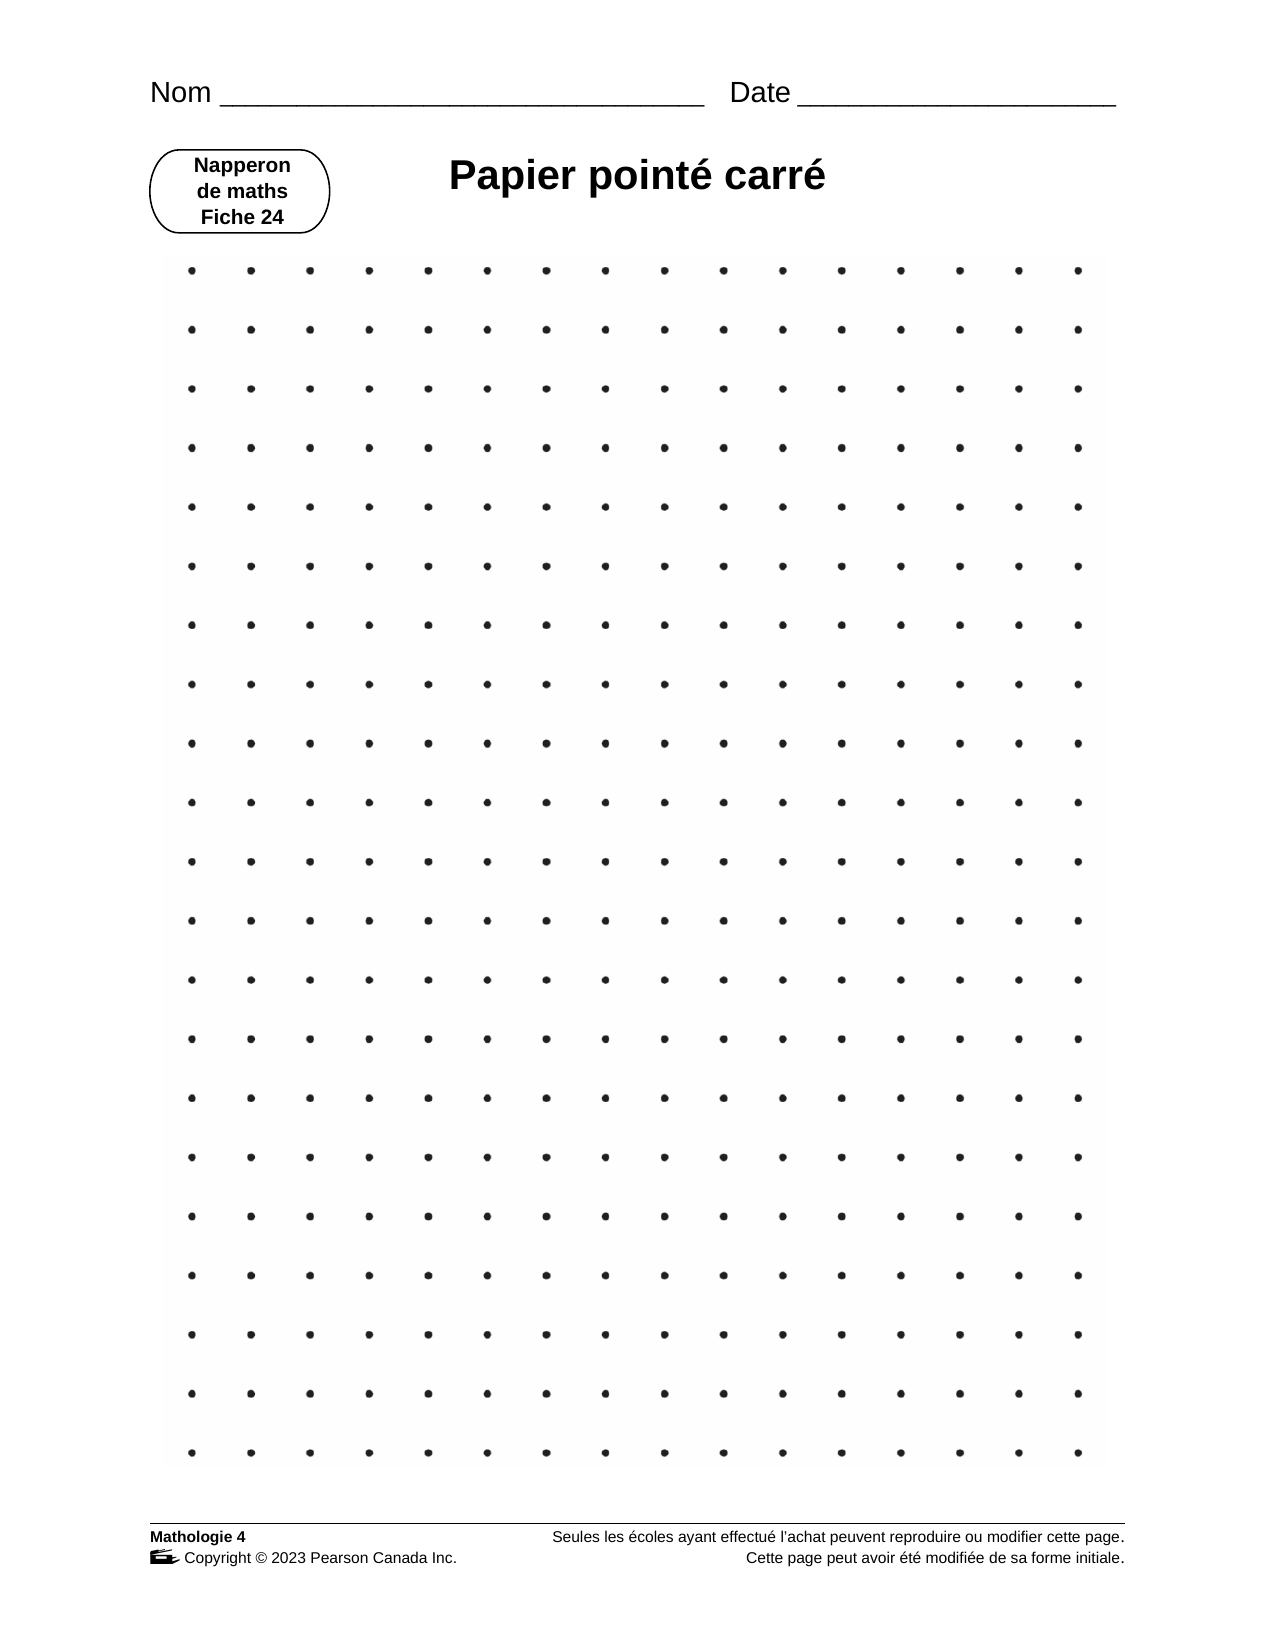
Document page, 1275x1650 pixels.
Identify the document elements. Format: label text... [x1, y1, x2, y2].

text Papier pointé carré [310, 150, 1125, 198]
picture [150, 1549, 180, 1564]
picture [163, 257, 1107, 1466]
